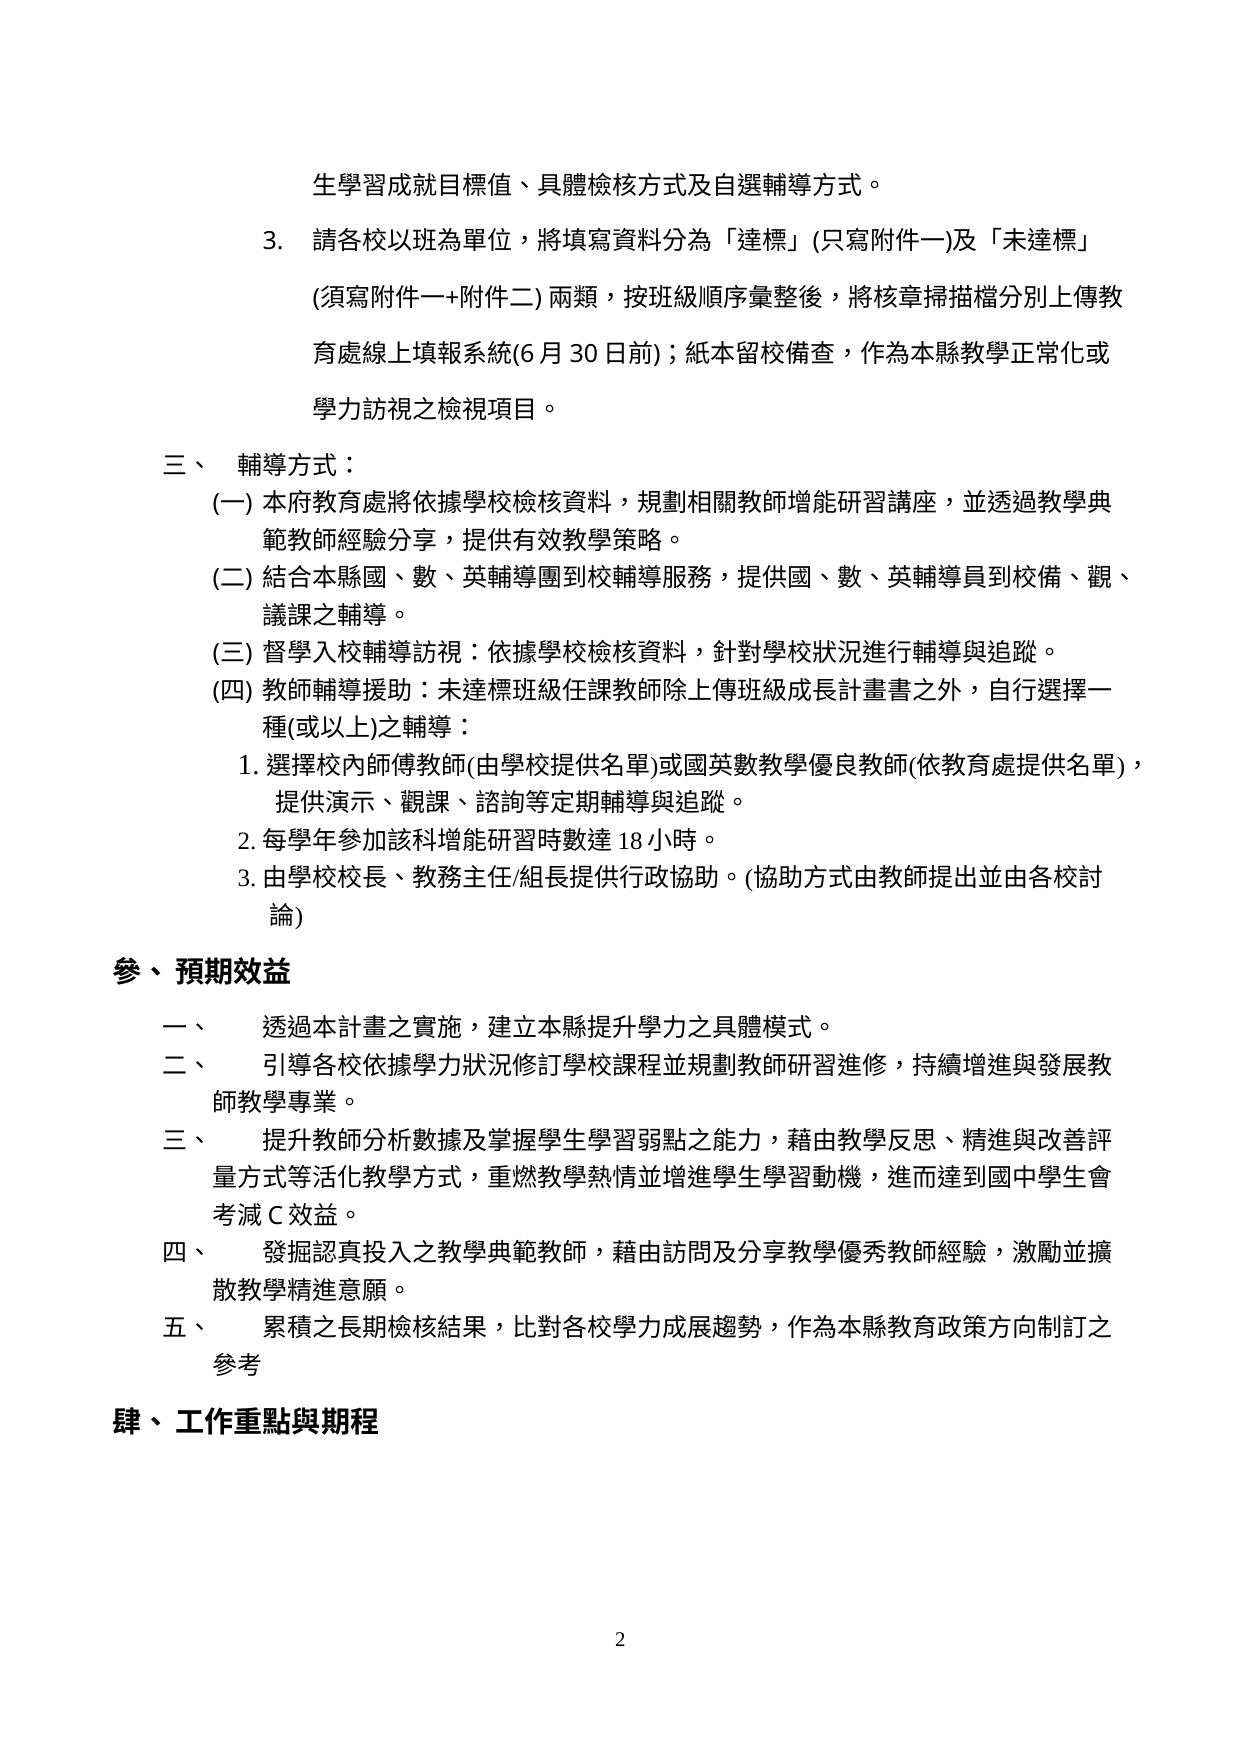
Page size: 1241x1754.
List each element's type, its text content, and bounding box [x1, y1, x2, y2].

list 結合本縣國、數、英輔導團到校輔導服務，提供國、數、英輔導員到校備、觀、議課之輔導。 [212, 557, 1128, 632]
text 2. 每學年參加該科增能研習時數達18小時。 [237, 819, 1128, 857]
list 預期效益 [112, 932, 1128, 1007]
list 督學入校輔導訪視：依據學校檢核資料，針對學校狀況進行輔導與追蹤。 [212, 632, 1128, 669]
list 累積之長期檢核結果，比對各校學力成展趨勢，作為本縣教育政策方向制訂之參考 [162, 1307, 1128, 1382]
text 3. 由學校校長、教務主任/組長提供行政協助。(協助方式由教師提出並由各校討論) [237, 857, 1128, 932]
list 本府教育處將依據學校檢核資料，規劃相關教師增能研習講座，並透過教學典範教師經驗分享，提供有效教學策略。 [212, 482, 1128, 557]
list 發掘認真投入之教學典範教師，藉由訪問及分享教學優秀教師經驗，激勵並擴散教學精進意願。 [162, 1232, 1128, 1307]
list 請各校以班為單位，將填寫資料分為「達標」(只寫附件一)及「未達標」 (須寫附件一+附件二) 兩類，按班級順序彙整後，將核章掃描檔分別上傳教育處線上填報系統(6月30日前)；紙本留校備查，作為本縣教學正常化或學力訪視之檢視項目。 [262, 220, 1128, 426]
list 工作重點與期程 [112, 1382, 1128, 1457]
list 引導各校依據學力狀況修訂學校課程並規劃教師研習進修，持續增進與發展教師教學專業。 [162, 1044, 1128, 1119]
list 教師輔導援助：未達標班級任課教師除上傳班級成長計畫書之外，自行選擇一種(或以上)之輔導： [212, 669, 1128, 744]
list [262, 164, 1128, 202]
list 輔導方式： [162, 444, 1128, 482]
text 1. 選擇校內師傅教師(由學校提供名單)或國英數教學優良教師(依教育處提供名單)，提供演示、觀課、諮詢等定期輔導與追蹤。 [237, 744, 1128, 819]
list 透過本計畫之實施，建立本縣提升學力之具體模式。 [162, 1007, 1128, 1044]
list 提升教師分析數據及掌握學生學習弱點之能力，藉由教學反思、精進與改善評量方式等活化教學方式，重燃教學熱情並增進學生學習動機，進而達到國中學生會考減C效益。 [162, 1119, 1128, 1232]
